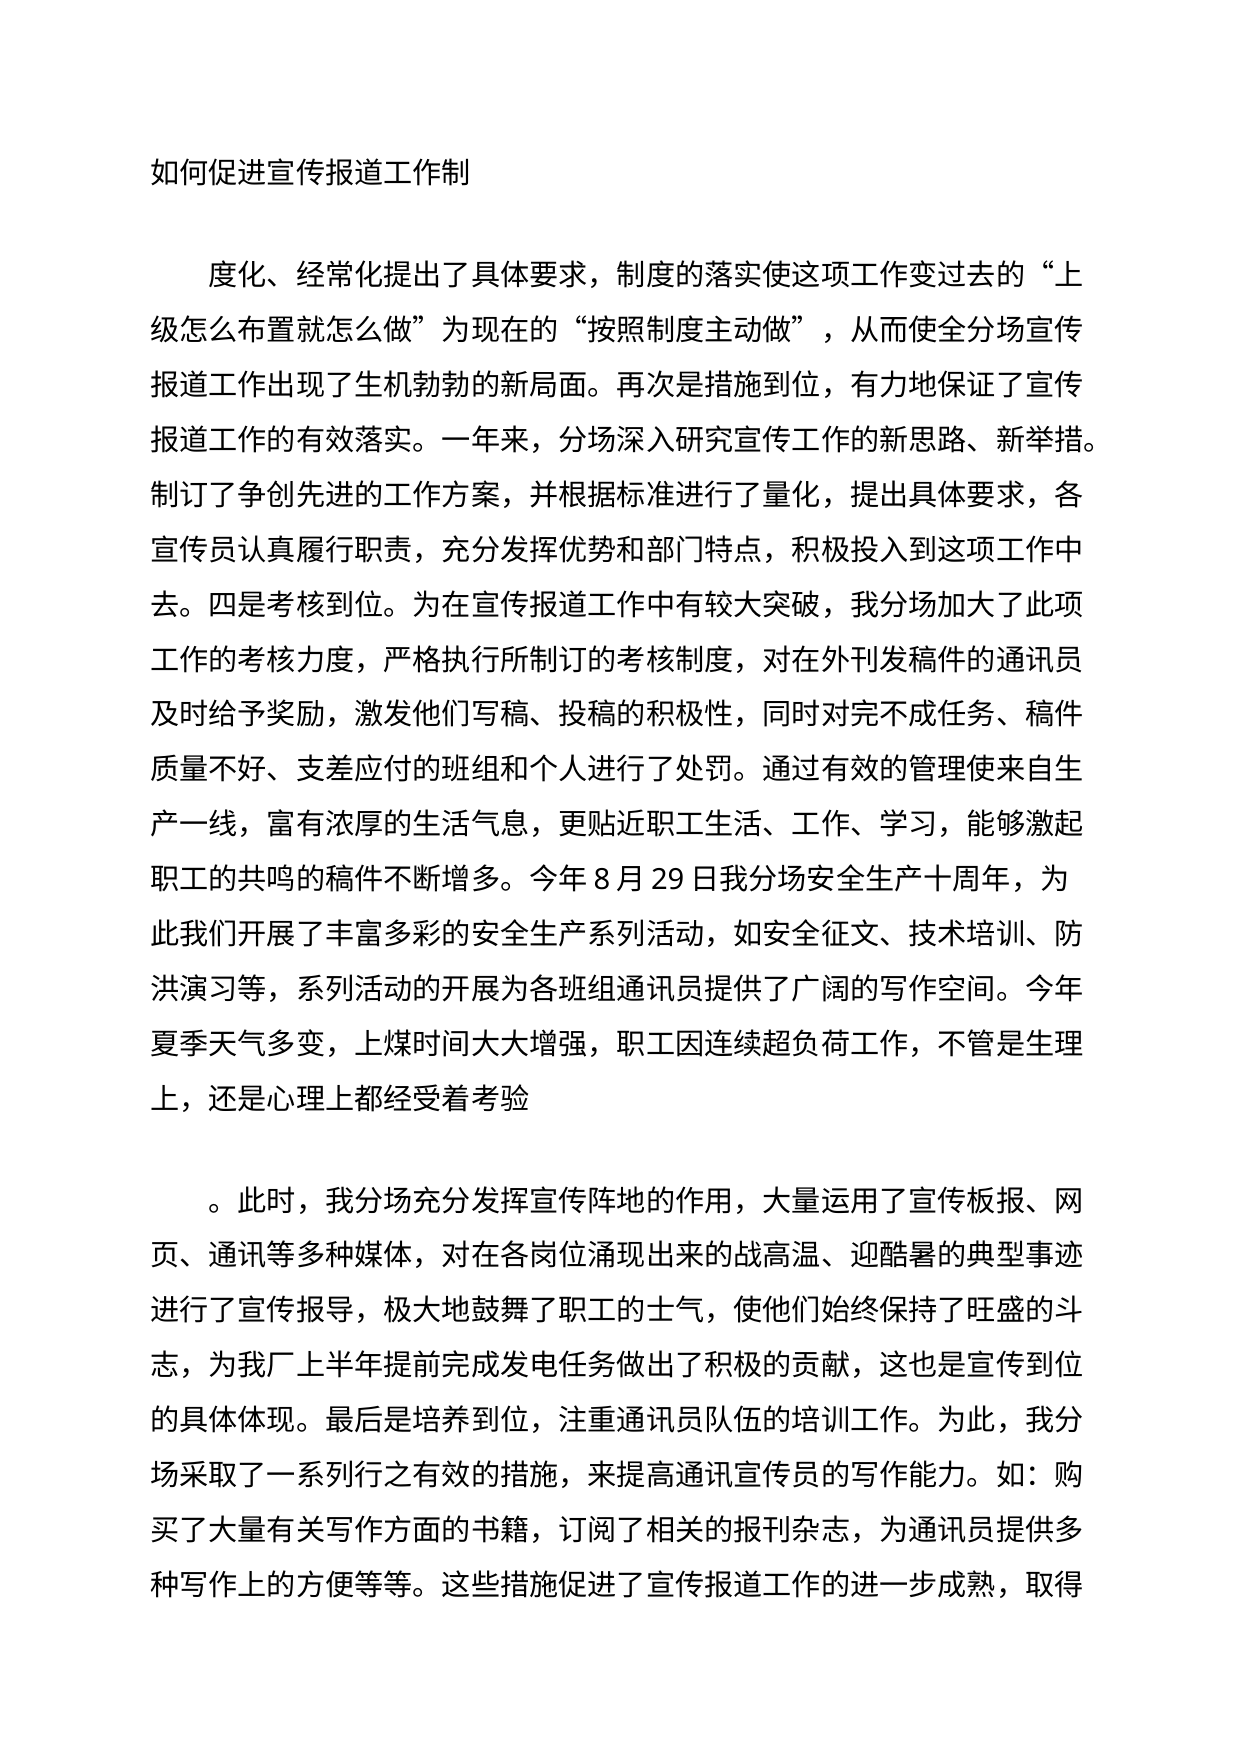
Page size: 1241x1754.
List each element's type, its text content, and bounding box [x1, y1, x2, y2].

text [150, 150, 1090, 192]
text 度化、经常化提出了具体要求，制度的落实使这项工作变过去的“上级怎么布置就怎么做”为现在的“按照制度主动做”，从而使全分场宣传报道工作出现了生机勃勃的新局面。再次是措施到位，有力地保证了宣传报道工作的有效落实。一年来，分场深入研究宣传工作的新思路、新举措。制订了争创先进的工作方案，并根据标准进行了量化，提出具体要求，各宣传员认真履行职责，充分发挥优势和部门特点，积极投入到这项工作中去。四是考核到位。为在宣传报道工作中有较大突破，我分场加大了此项工作的考核力度，严格执行所制订的考核制度，对在外刊发稿件的通讯员及时给予奖励，激发他们写稿、投稿的积极性，同时对完不成任务、稿件质量不好、支差应付的班组和个人进行了处罚。通过有效的管理使来自生产一线，富有浓厚的生活气息，更贴近职工生活、工作、学习，能够激起职工的共鸣的稿件不断增多。今年8月29日我分场安全生产十周年，为此我们开展了丰富多彩的安全生产系列活动，如安全征文、技术培训、防洪演习等，系列活动的开展为各班组通讯员提供了广阔的写作空间。今年夏季天气多变，上煤时间大大增强，职工因连续超负荷工作，不管是生理上，还是心理上都经受着考验 [150, 252, 1090, 1118]
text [150, 1177, 1090, 1604]
